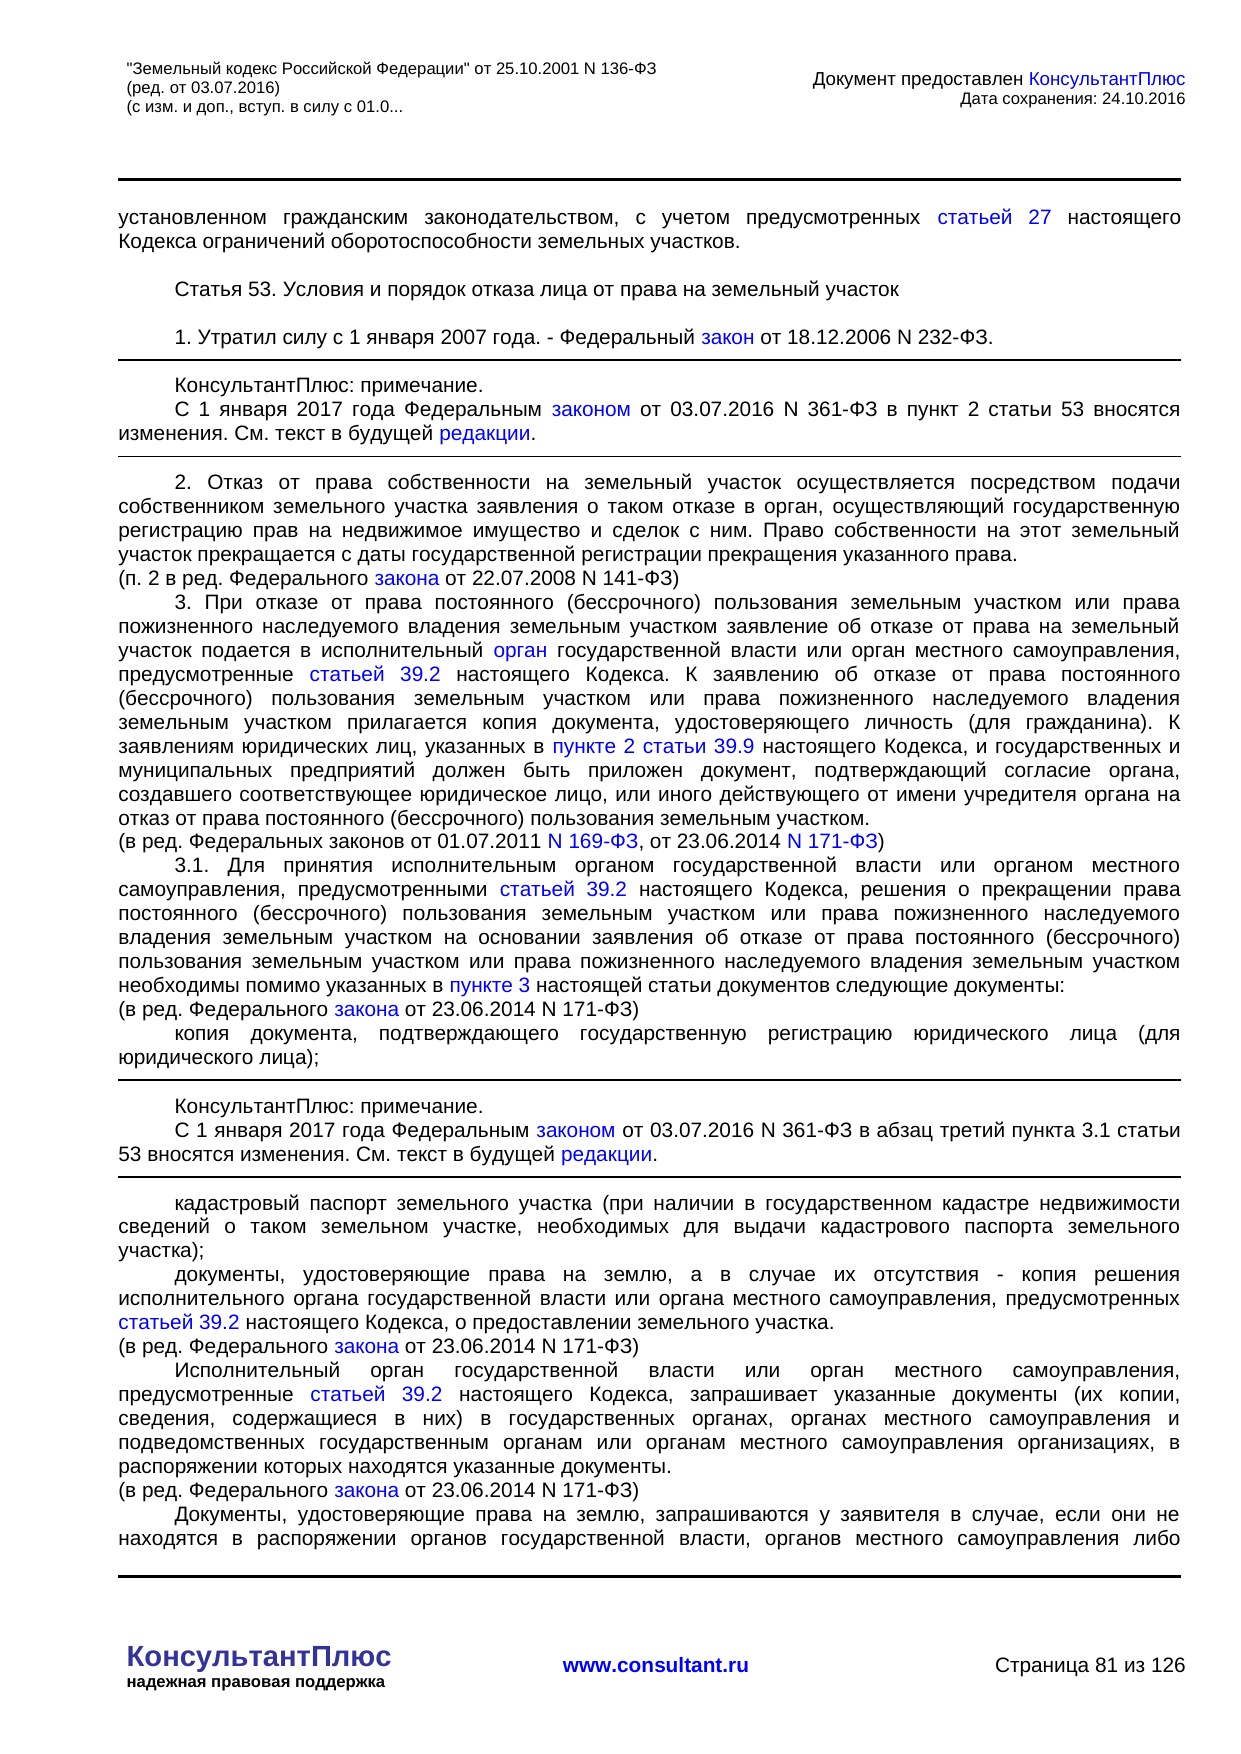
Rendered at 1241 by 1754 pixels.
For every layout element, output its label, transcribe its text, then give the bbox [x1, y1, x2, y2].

text 3.1. Для принятия исполнительным органом государственной власти или органом местного самоуправления, предусмотренными статьей 39.2 настоящего Кодекса, решения о прекращении права постоянного (бессрочного) пользования земельным участком или права пожизненного наследуемого владения земельным участком на основании заявления об отказе от права постоянного (бессрочного) пользования земельным участком или права пожизненного наследуемого владения земельным участком необходимы помимо указанных в пункте 3 настоящей статьи документов следующие документы: [118, 853, 1181, 997]
text С 1 января 2017 года Федеральным законом от 03.07.2016 N 361-ФЗ в пункт 2 статьи 53 вносятся изменения. См. текст в будущей редакции. [118, 397, 1181, 445]
text (в ред. Федерального закона от 23.06.2014 N 171-ФЗ) [118, 1478, 1181, 1502]
text КонсультантПлюс: примечание. [118, 373, 1181, 397]
text 3. При отказе от права постоянного (бессрочного) пользования земельным участком или права пожизненного наследуемого владения земельным участком заявление об отказе от права на земельный участок подается в исполнительный орган государственной власти или орган местного самоуправления, предусмотренные статьей 39.2 настоящего Кодекса. К заявлению об отказе от права постоянного (бессрочного) пользования земельным участком или права пожизненного наследуемого владения земельным участком прилагается копия документа, удостоверяющего личность (для гражданина). К заявлениям юридических лиц, указанных в пункте 2 статьи 39.9 настоящего Кодекса, и государственных и муниципальных предприятий должен быть приложен документ, подтверждающий согласие органа, создавшего соответствующее юридическое лицо, или иного действующего от имени учредителя органа на отказ от права постоянного (бессрочного) пользования земельным участком. [118, 590, 1181, 829]
text кадастровый паспорт земельного участка (при наличии в государственном кадастре недвижимости сведений о таком земельном участке, необходимых для выдачи кадастрового паспорта земельного участка); [118, 1190, 1181, 1262]
text Статья 53. Условия и порядок отказа лица от права на земельный участок [118, 277, 1181, 301]
text С 1 января 2017 года Федеральным законом от 03.07.2016 N 361-ФЗ в абзац третий пункта 3.1 статьи 53 вносятся изменения. См. текст в будущей редакции. [118, 1118, 1181, 1166]
text 2. Отказ от права собственности на земельный участок осуществляется посредством подачи собственником земельного участка заявления о таком отказе в орган, осуществляющий государственную регистрацию прав на недвижимое имущество и сделок с ним. Право собственности на этот земельный участок прекращается с даты государственной регистрации прекращения указанного права. [118, 470, 1181, 566]
text (в ред. Федерального закона от 23.06.2014 N 171-ФЗ) [118, 1334, 1181, 1358]
text (в ред. Федерального закона от 23.06.2014 N 171-ФЗ) [118, 997, 1181, 1021]
text КонсультантПлюс: примечание. [118, 1094, 1181, 1118]
text (п. 2 в ред. Федерального закона от 22.07.2008 N 141-ФЗ) [118, 566, 1181, 590]
text (в ред. Федеральных законов от 01.07.2011 N 169-ФЗ, от 23.06.2014 N 171-ФЗ) [118, 829, 1181, 853]
text документы, удостоверяющие права на землю, а в случае их отсутствия - копия решения исполнительного органа государственной власти или органа местного самоуправления, предусмотренных статьей 39.2 настоящего Кодекса, о предоставлении земельного участка. [118, 1262, 1181, 1334]
text 1. Утратил силу с 1 января 2007 года. - Федеральный закон от 18.12.2006 N 232-ФЗ. [118, 324, 1181, 348]
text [118, 205, 1181, 253]
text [118, 1502, 1181, 1550]
text копия документа, подтверждающего государственную регистрацию юридического лица (для юридического лица); [118, 1021, 1181, 1069]
text Исполнительный орган государственной власти или орган местного самоуправления, предусмотренные статьей 39.2 настоящего Кодекса, запрашивает указанные документы (их копии, сведения, содержащиеся в них) в государственных органах, органах местного самоуправления и подведомственных государственным органам или органам местного самоуправления организациях, в распоряжении которых находятся указанные документы. [118, 1358, 1181, 1478]
